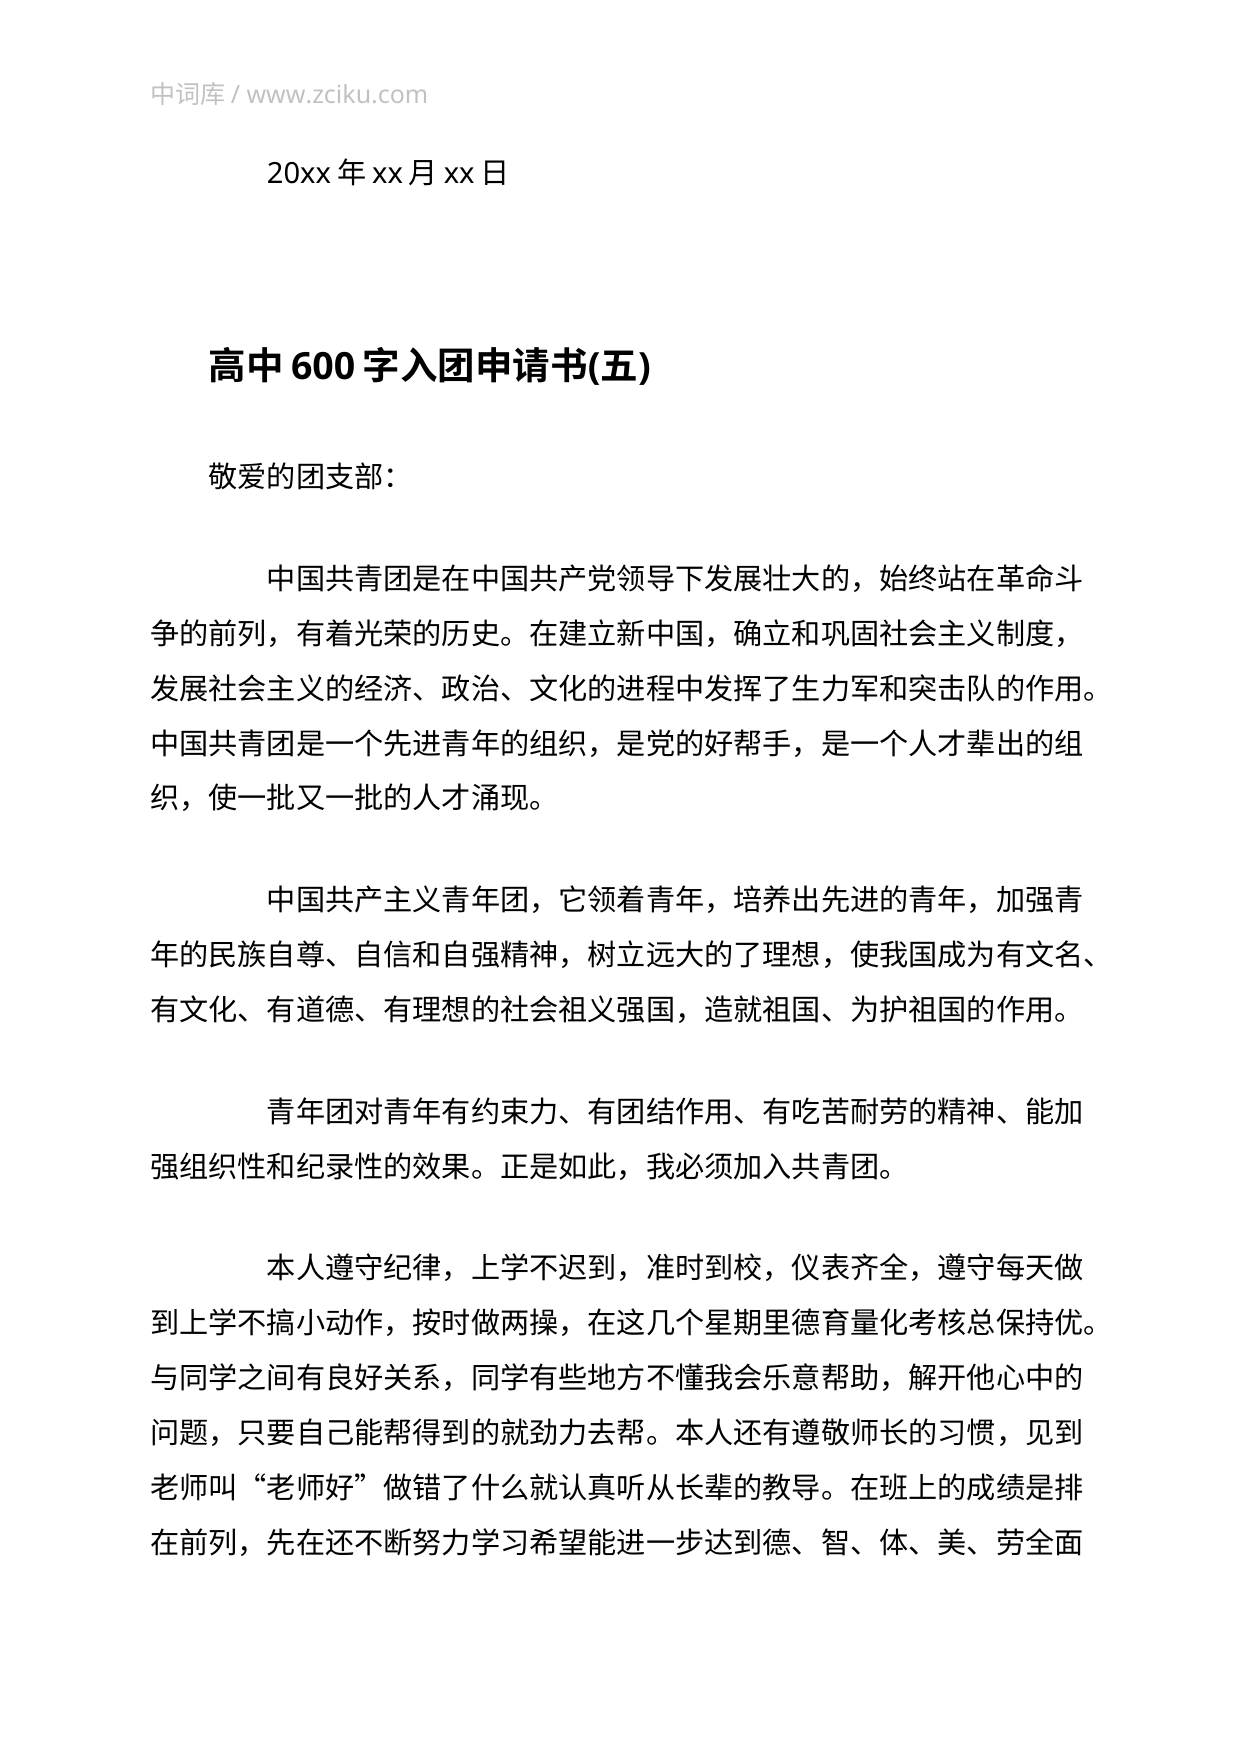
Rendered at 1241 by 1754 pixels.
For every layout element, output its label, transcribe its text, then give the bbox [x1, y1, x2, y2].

text 敬爱的团支部： [150, 454, 1090, 496]
text 中国共青团是在中国共产党领导下发展壮大的，始终站在革命斗争的前列，有着光荣的历史。在建立新中国，确立和巩固社会主义制度，发展社会主义的经济、政治、文化的进程中发挥了生力军和突击队的作用。中国共青团是一个先进青年的组织，是党的好帮手，是一个人才辈出的组织，使一批又一批的人才涌现。 [150, 556, 1090, 817]
text 中国共产主义青年团，它领着青年，培养出先进的青年，加强青年的民族自尊、自信和自强精神，树立远大的了理想，使我国成为有文名、有文化、有道德、有理想的社会祖义强国，造就祖国、为护祖国的作用。 [150, 877, 1090, 1029]
text 高中600字入团申请书(五) [150, 336, 1090, 391]
text 20xx年xx月xx日 [150, 150, 1090, 192]
text 青年团对青年有约束力、有团结作用、有吃苦耐劳的精神、能加强组织性和纪录性的效果。正是如此，我必须加入共青团。 [150, 1088, 1090, 1186]
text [150, 1245, 1090, 1562]
